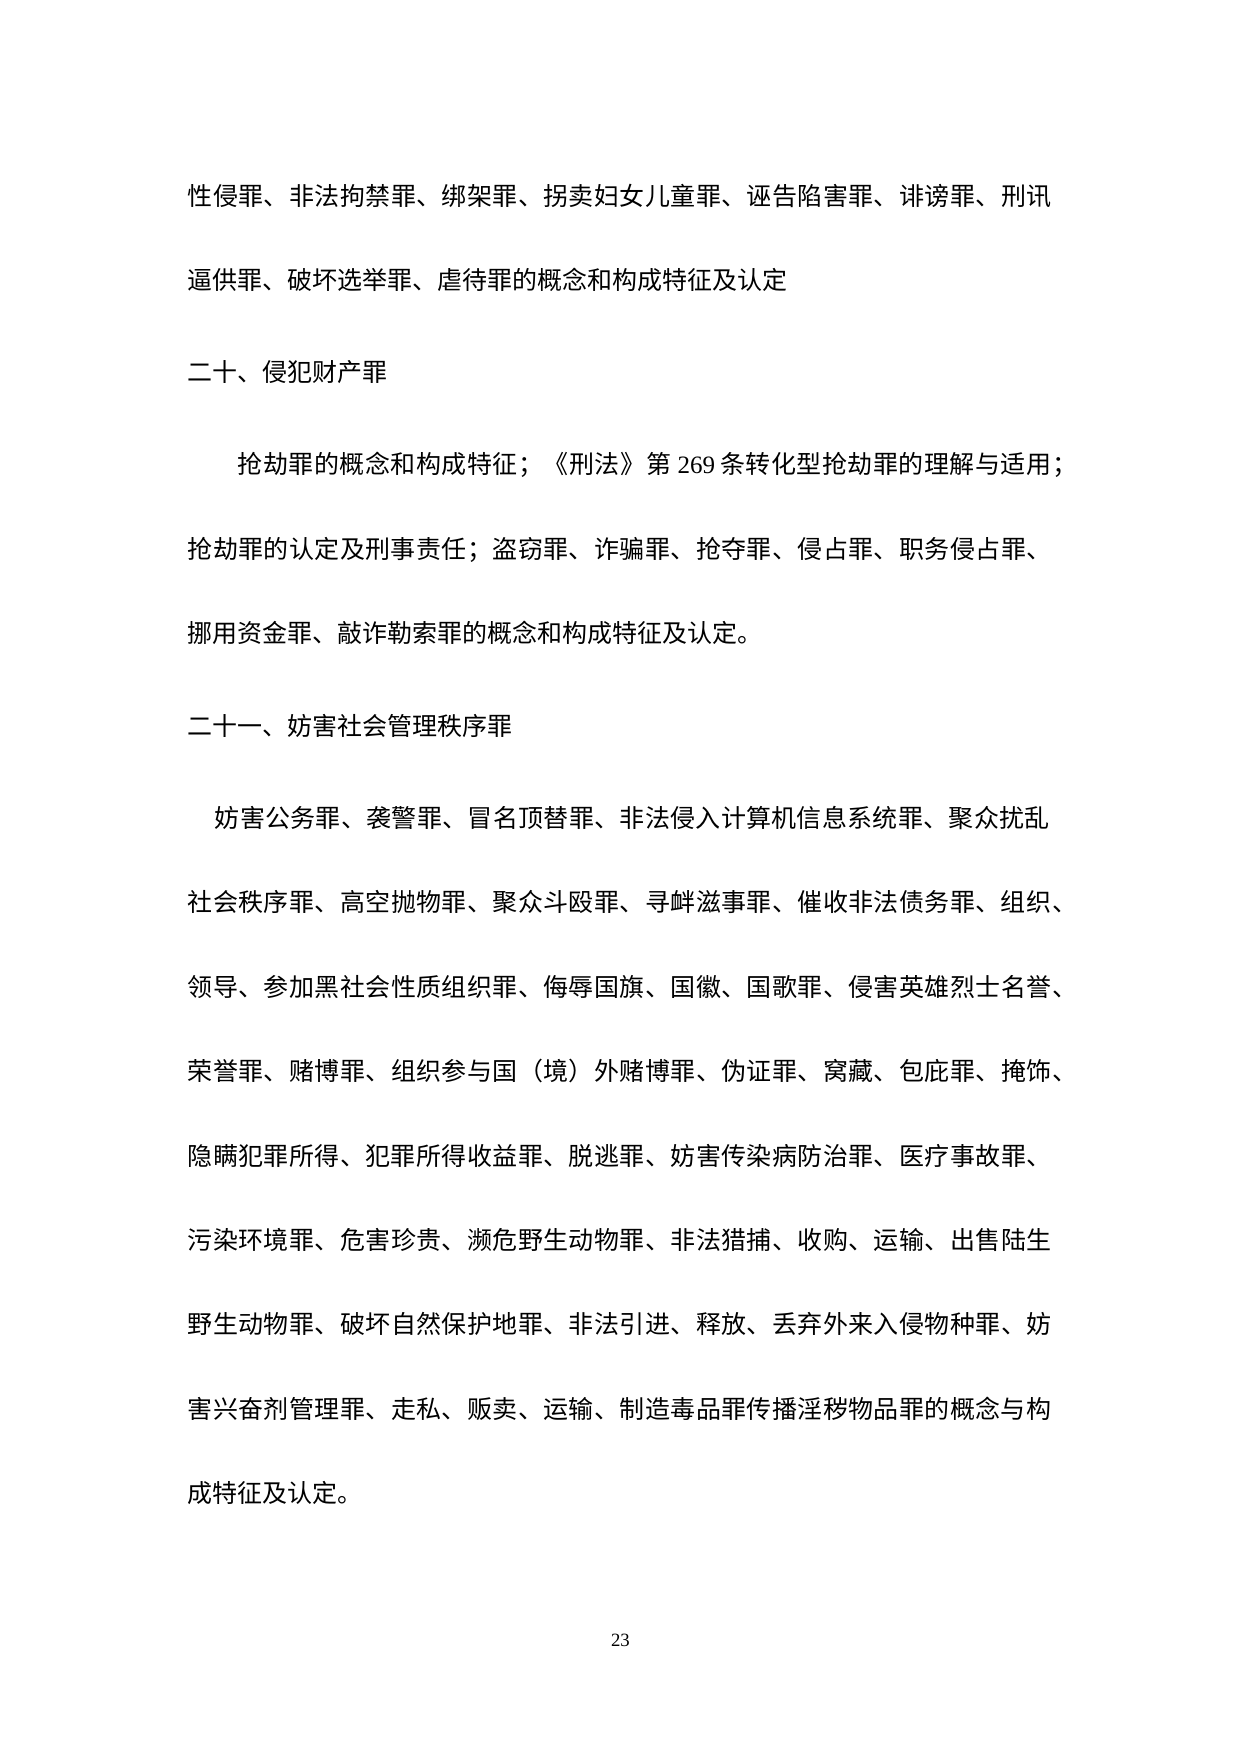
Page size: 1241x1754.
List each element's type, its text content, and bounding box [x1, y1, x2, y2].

text 二十一、妨害社会管理秩序罪 [187, 692, 1053, 757]
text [187, 162, 1053, 311]
text 二十、侵犯财产罪 [187, 338, 1053, 403]
text 抢劫罪的概念和构成特征；《刑法》第269条转化型抢劫罪的理解与适用；抢劫罪的认定及刑事责任；盗窃罪、诈骗罪、抢夺罪、侵占罪、职务侵占罪、挪用资金罪、敲诈勒索罪的概念和构成特征及认定。 [187, 431, 1053, 664]
text 妨害公务罪、袭警罪、冒名顶替罪、非法侵入计算机信息系统罪、聚众扰乱社会秩序罪、高空抛物罪、聚众斗殴罪、寻衅滋事罪、催收非法债务罪、组织、领导、参加黑社会性质组织罪、侮辱国旗、国徽、国歌罪、侵害英雄烈士名誉、荣誉罪、赌博罪、组织参与国（境）外赌博罪、伪证罪、窝藏、包庇罪、掩饰、隐瞒犯罪所得、犯罪所得收益罪、脱逃罪、妨害传染病防治罪、医疗事故罪、污染环境罪、危害珍贵、濒危野生动物罪、非法猎捕、收购、运输、出售陆生野生动物罪、破坏自然保护地罪、非法引进、释放、丢弃外来入侵物种罪、妨害兴奋剂管理罪、走私、贩卖、运输、制造毒品罪传播淫秽物品罪的概念与构成特征及认定。 [187, 784, 1053, 1524]
